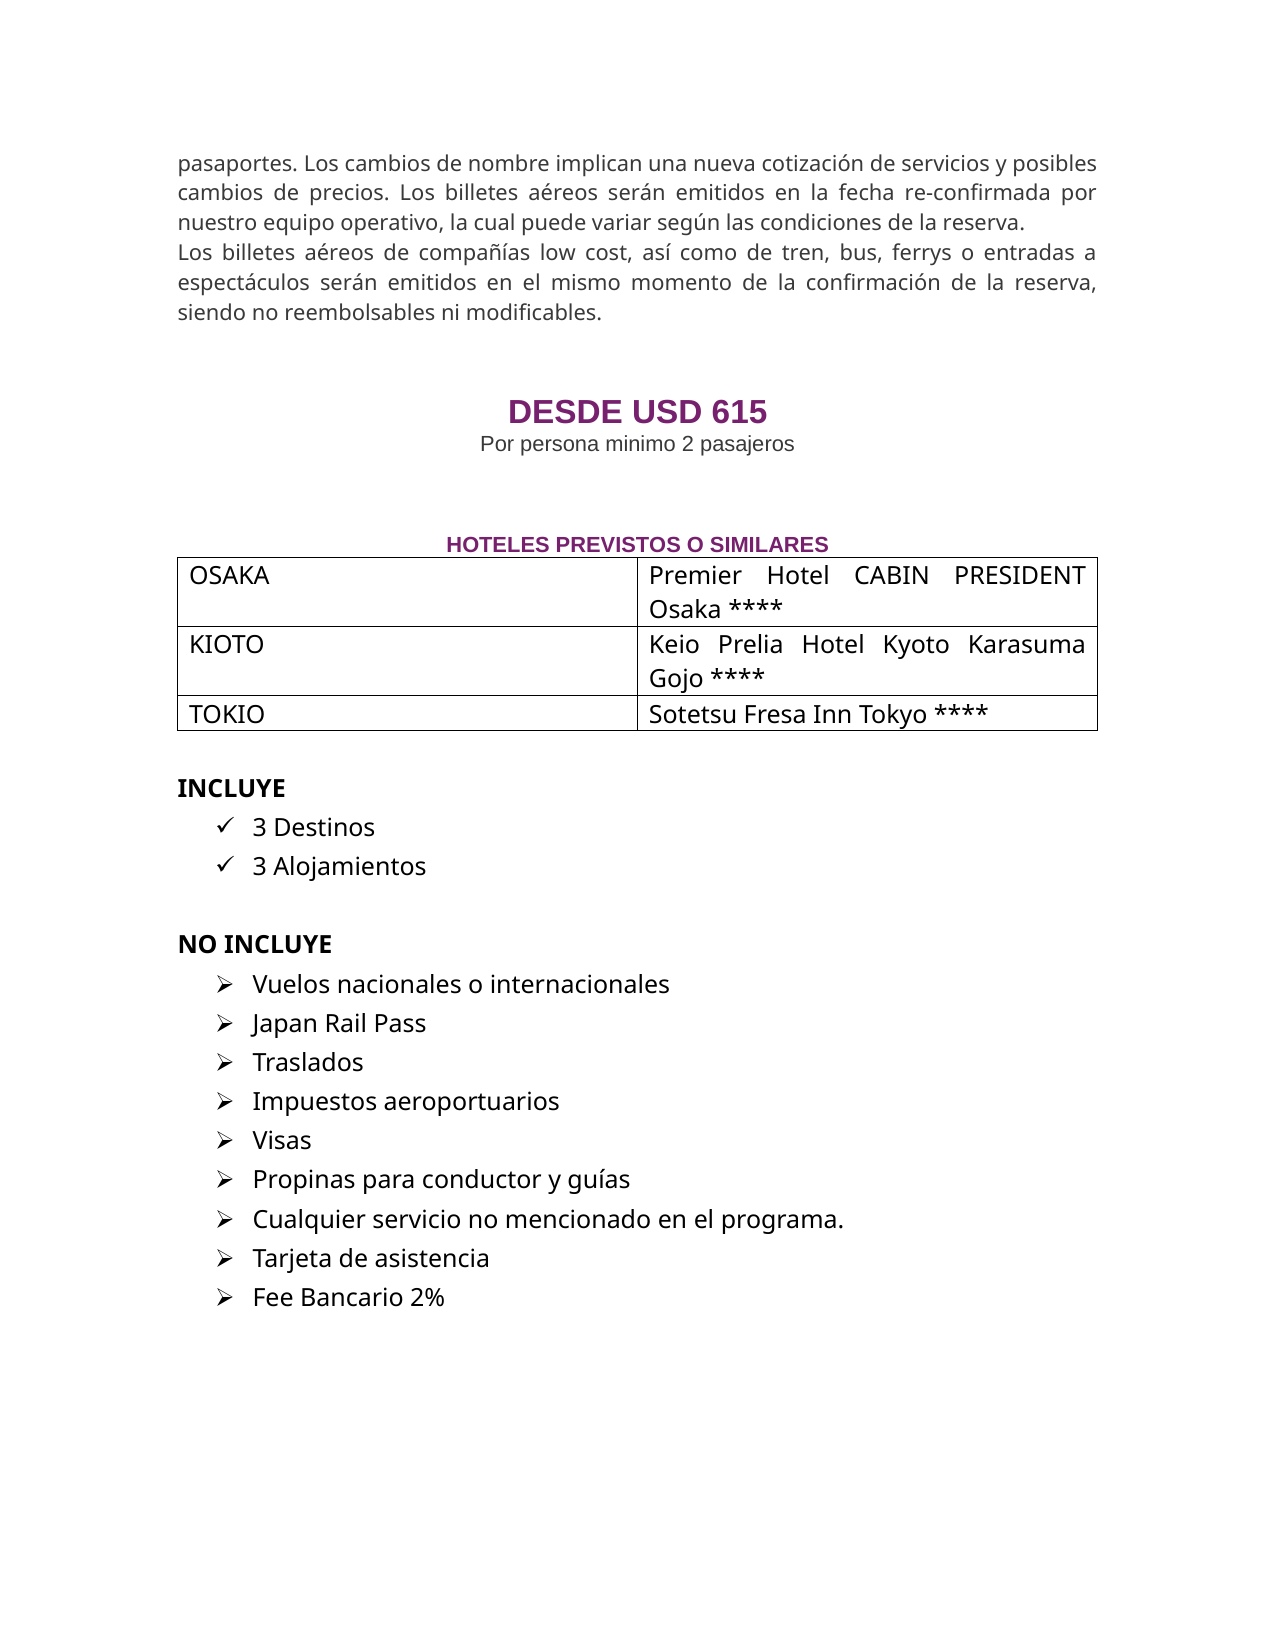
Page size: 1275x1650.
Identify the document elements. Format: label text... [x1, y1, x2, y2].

list Traslados [215, 1045, 1098, 1079]
list Propinas para conductor y guías [215, 1162, 1098, 1196]
table_cell Keio Prelia Hotel Kyoto Karasuma Gojo **** [638, 627, 1097, 695]
table_header OSAKA [178, 558, 637, 626]
list Visas [215, 1123, 1098, 1157]
list 3 Alojamientos [215, 849, 1098, 883]
list 3 Destinos [215, 810, 1098, 844]
list Fee Bancario 2% [215, 1280, 1098, 1314]
text Los billetes aéreos de compañías low cost, así como de tren, bus, ferrys o entradas a espectáculos serán emitidos en el mismo momento de la confirmación de la reserva, siendo no reembolsables ni modificables. [177, 237, 1098, 326]
list Vuelos nacionales o internacionales [215, 966, 1098, 1000]
list Cualquier servicio no mencionado en el programa. [215, 1201, 1098, 1235]
list Japan Rail Pass [215, 1006, 1098, 1039]
table_cell KIOTO [178, 627, 637, 695]
text HOTELES PREVISTOS O SIMILARES [177, 532, 1098, 557]
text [177, 148, 1098, 237]
table_cell Sotetsu Fresa Inn Tokyo **** [638, 696, 1097, 730]
list Tarjeta de asistencia [215, 1241, 1098, 1274]
list Impuestos aeroportuarios [215, 1084, 1098, 1118]
text Por persona minimo 2 pasajeros [177, 431, 1098, 456]
text DESDE USD 615 [177, 392, 1098, 431]
text NO INCLUYE [177, 927, 1098, 961]
table_cell TOKIO [178, 696, 637, 730]
text INCLUYE [177, 771, 1098, 804]
table_header Premier Hotel CABIN PRESIDENT Osaka **** [638, 558, 1097, 626]
